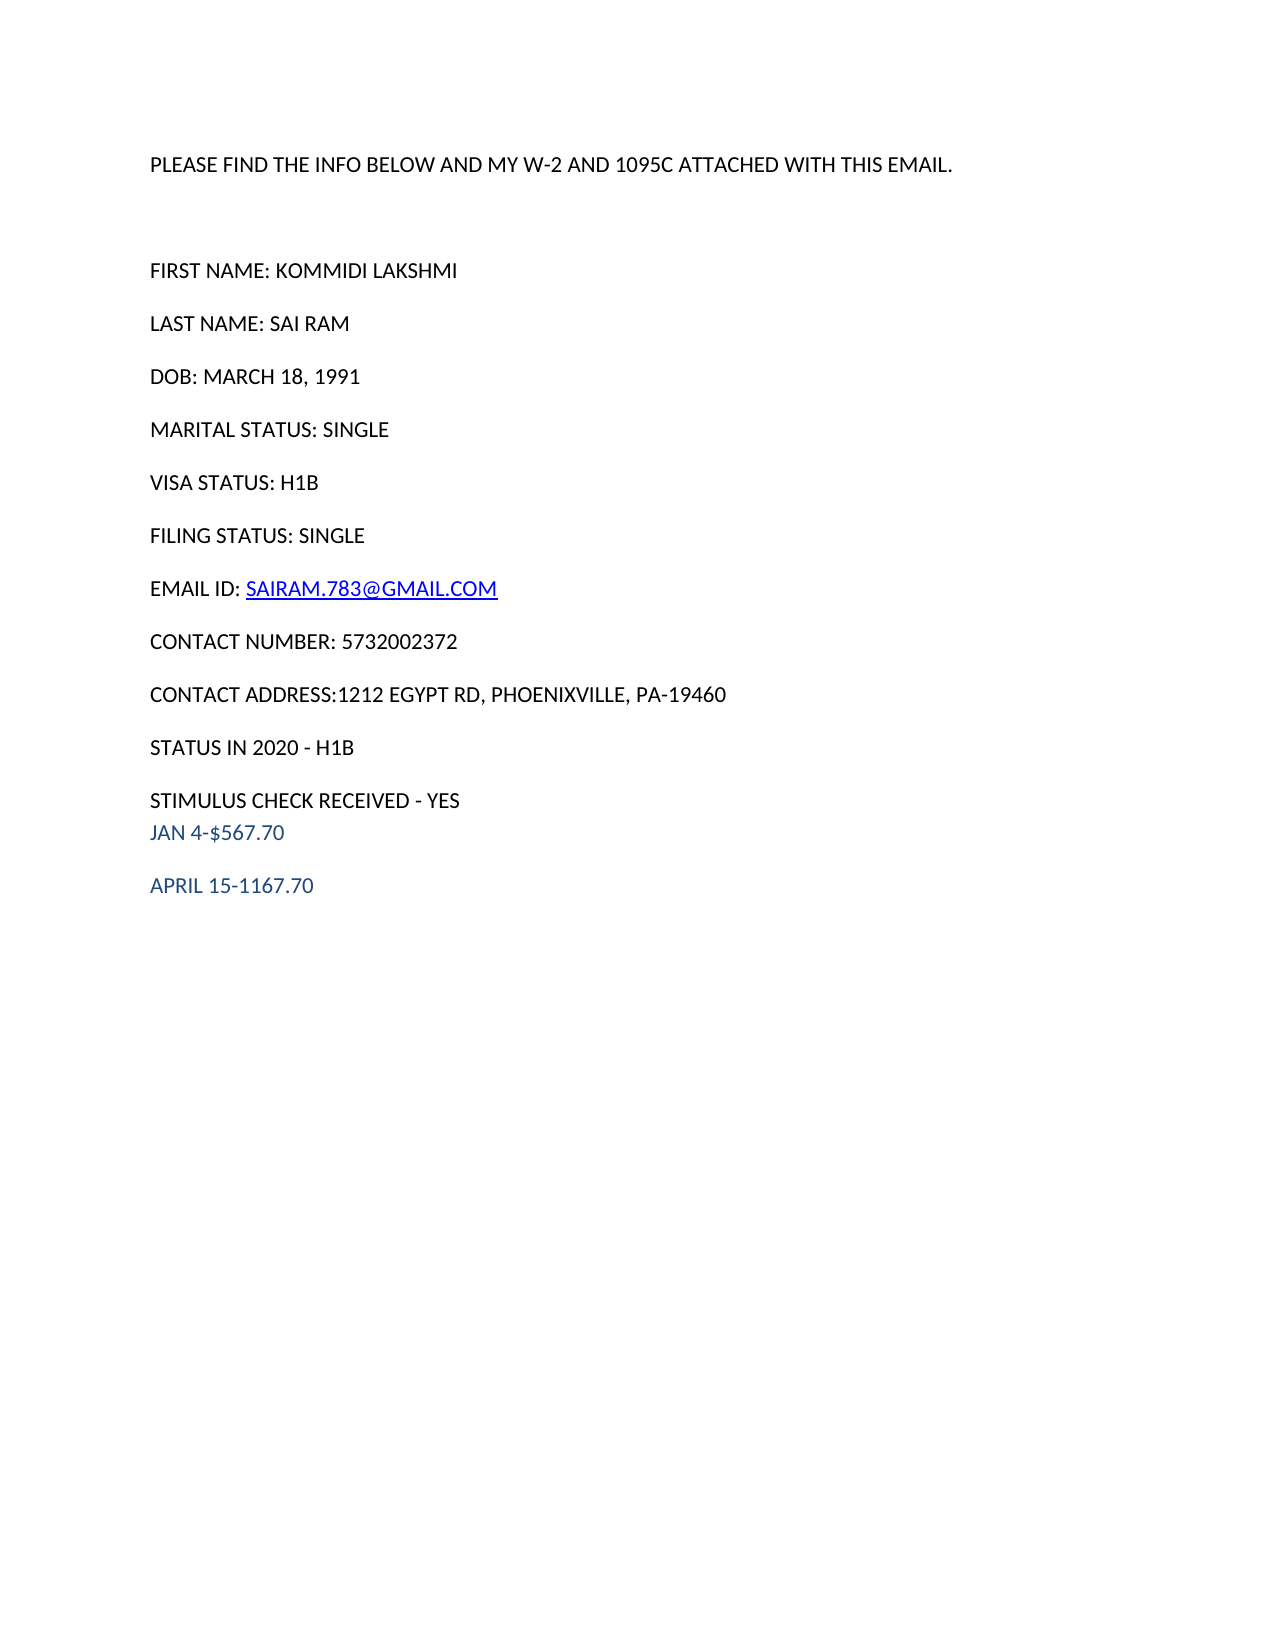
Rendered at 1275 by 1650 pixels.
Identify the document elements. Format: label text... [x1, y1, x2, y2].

text STIMULUS CHECK RECEIVED - YES JAN 4-$567.70 [150, 786, 1125, 846]
text EMAIL ID: SAIRAM.783@GMAIL.COM [150, 574, 1125, 602]
text STATUS IN 2020 - H1B [150, 733, 1125, 761]
text FILING STATUS: SINGLE [150, 521, 1125, 549]
text CONTACT ADDRESS:1212 EGYPT RD, PHOENIXVILLE, PA-19460 [150, 680, 1125, 708]
text DOB: MARCH 18, 1991 [150, 362, 1125, 390]
text LAST NAME: SAI RAM [150, 309, 1125, 337]
text VISA STATUS: H1B [150, 468, 1125, 496]
text CONTACT NUMBER: 5732002372 [150, 627, 1125, 655]
text FIRST NAME: KOMMIDI LAKSHMI [150, 256, 1125, 284]
text APRIL 15-1167.70 [150, 871, 1125, 899]
text MARITAL STATUS: SINGLE [150, 415, 1125, 443]
text PLEASE FIND THE INFO BELOW AND MY W-2 AND 1095C ATTACHED WITH THIS EMAIL. [150, 150, 1125, 178]
